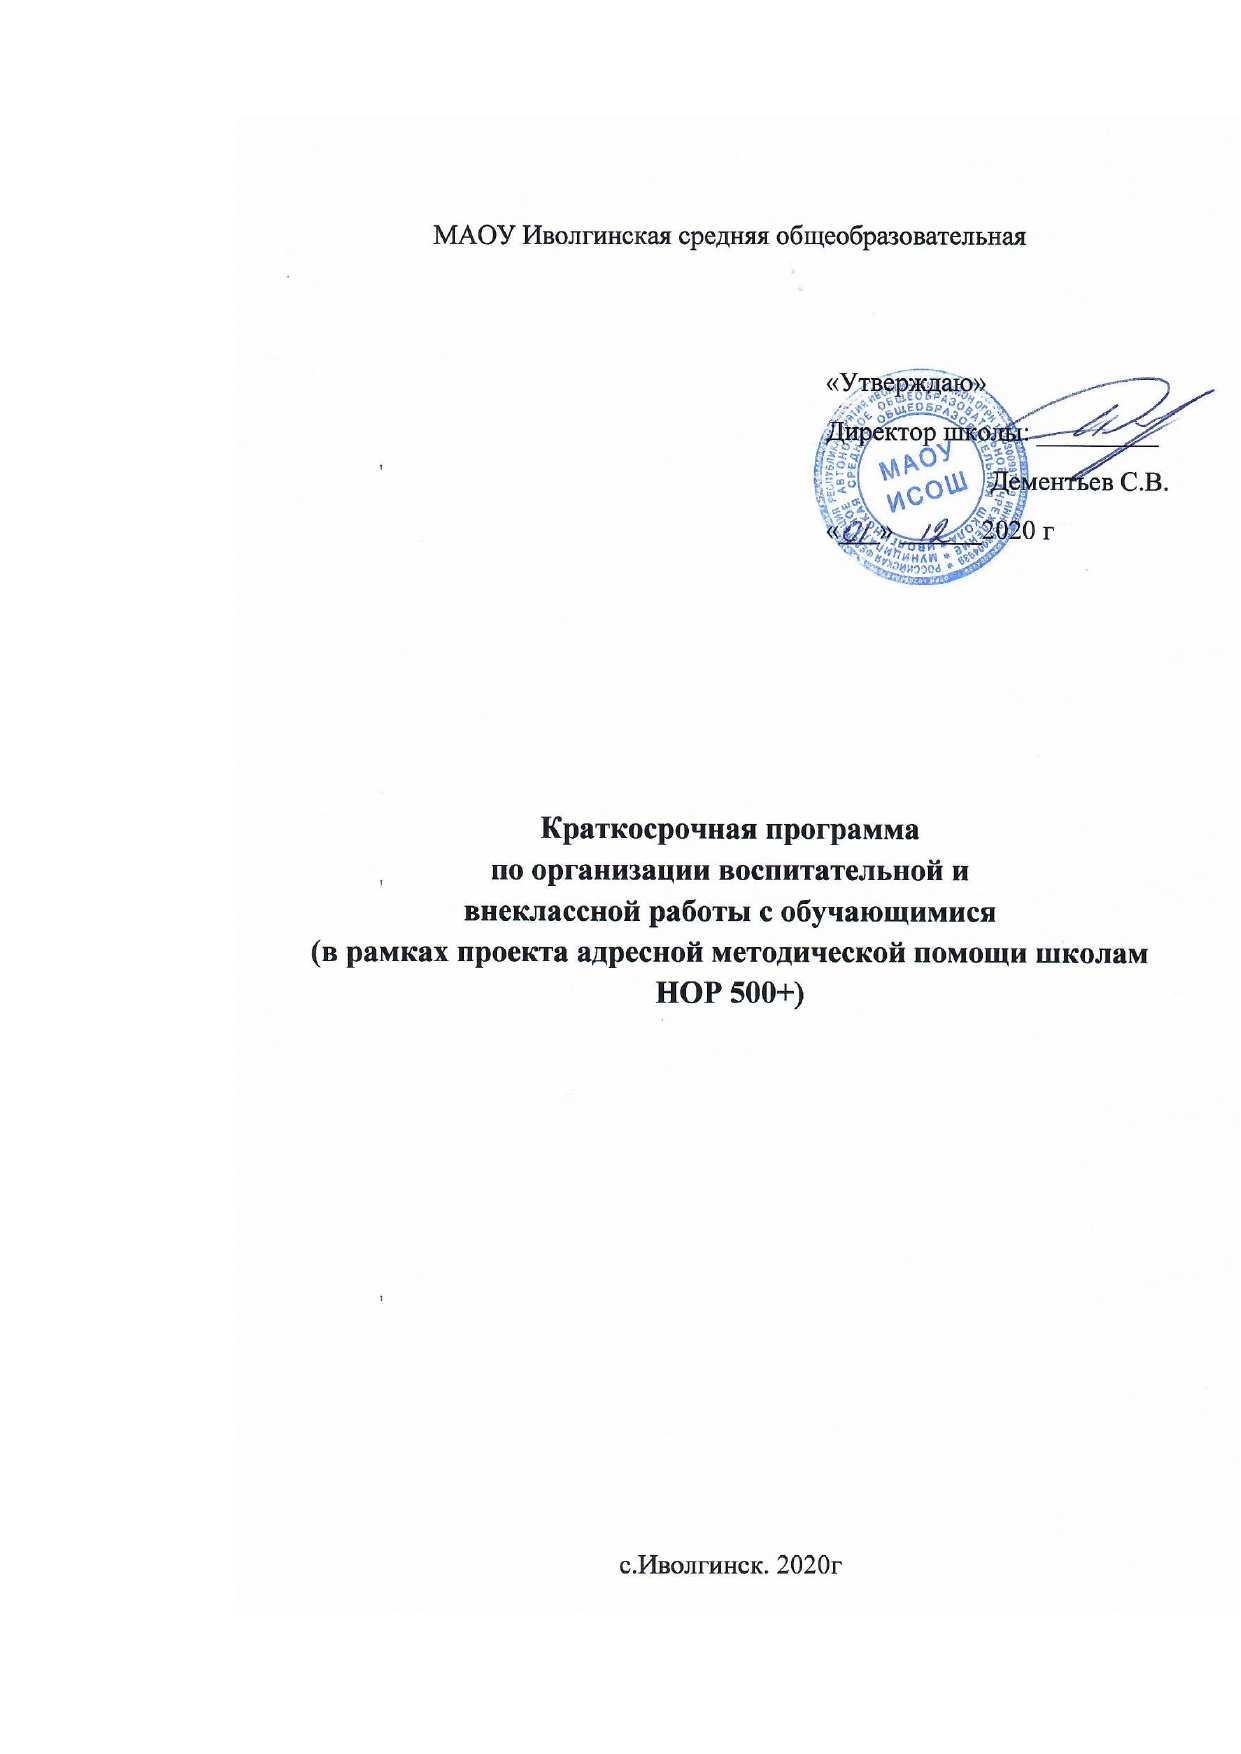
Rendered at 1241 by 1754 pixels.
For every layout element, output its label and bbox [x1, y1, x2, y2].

picture [236, 118, 1241, 1614]
